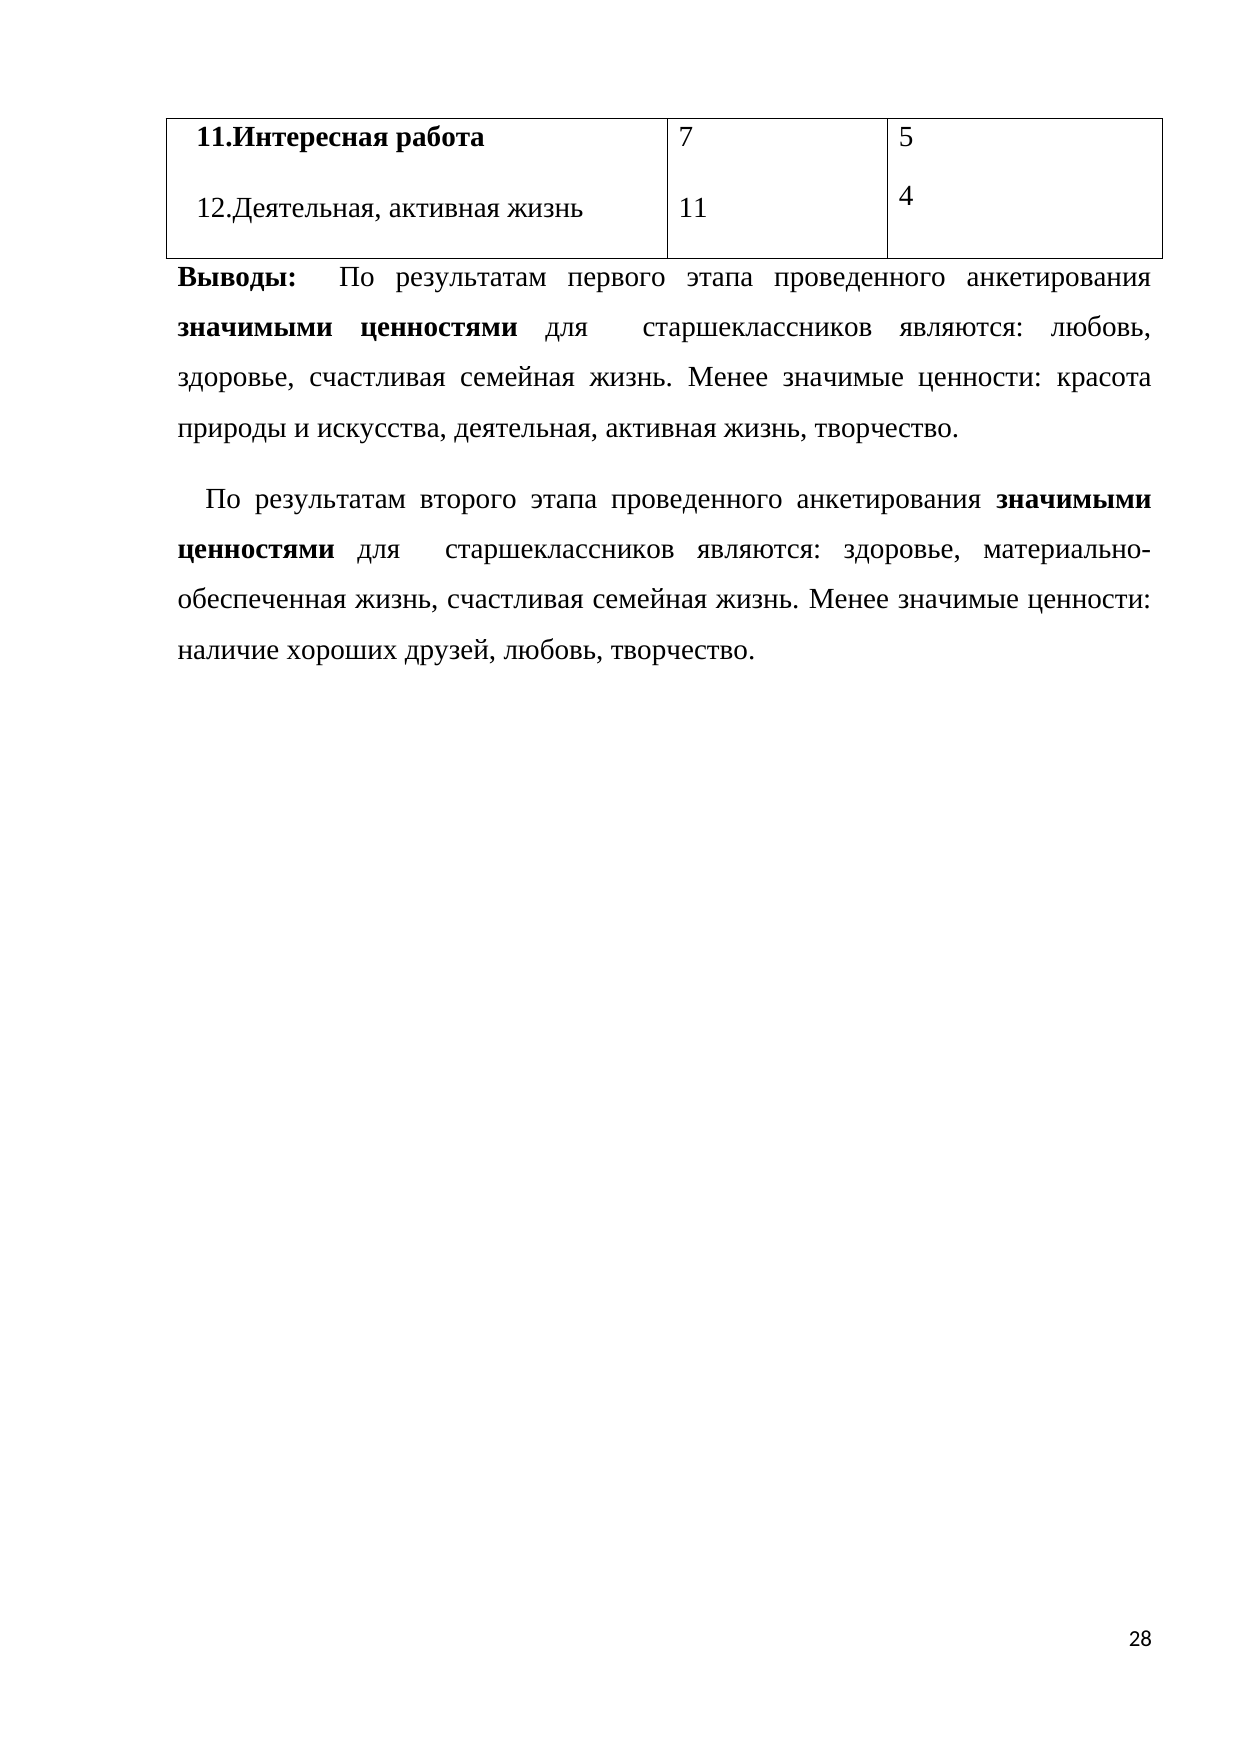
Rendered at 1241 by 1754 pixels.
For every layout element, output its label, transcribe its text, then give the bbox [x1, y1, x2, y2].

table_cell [888, 119, 1162, 258]
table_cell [668, 119, 887, 258]
text По результатам второго этапа проведенного анкетирования значимыми ценностями для старшеклассников являются: здоровье, материально-обеспеченная жизнь, счастливая семейная жизнь. Менее значимые ценности: наличие хороших друзей, любовь, творчество. [177, 481, 1152, 665]
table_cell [167, 119, 667, 258]
text Выводы: По результатам первого этапа проведенного анкетирования значимыми ценностями для старшеклассников являются: любовь, здоровье, счастливая семейная жизнь. Менее значимые ценности: красота природы и искусства, деятельная, активная жизнь, творчество. [177, 259, 1152, 443]
